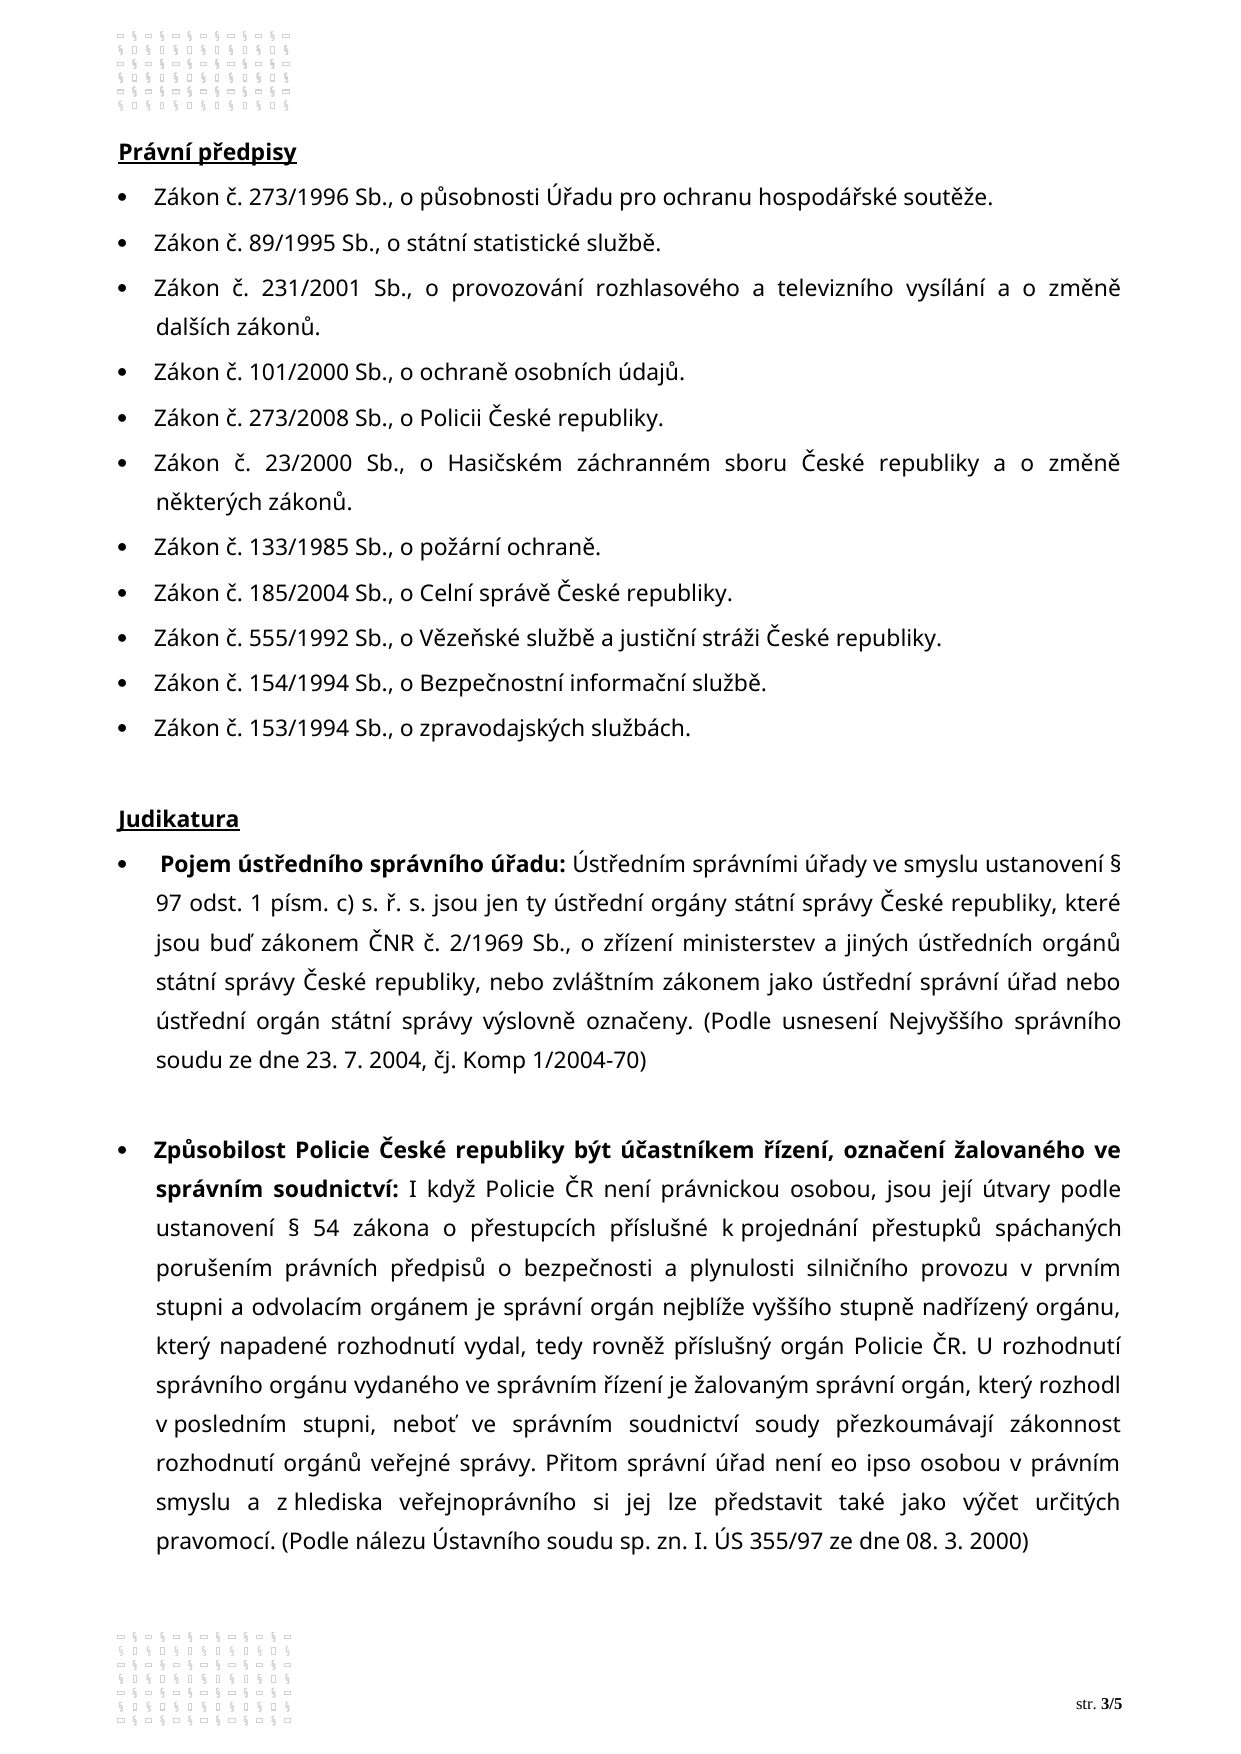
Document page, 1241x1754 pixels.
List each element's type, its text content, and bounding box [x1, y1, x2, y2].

list Zákon č. 101/2000 Sb., o ochraně osobních údajů. [118, 356, 1122, 387]
list Zákon č. 273/1996 Sb., o působnosti Úřadu pro ochranu hospodářské soutěže. [118, 181, 1122, 212]
list Zákon č. 154/1994 Sb., o Bezpečnostní informační službě. [118, 667, 1122, 698]
list Zákon č. 273/2008 Sb., o Policii České republiky. [118, 401, 1122, 433]
list Zákon č. 231/2001 Sb., o provozování rozhlasového a televizního vysílání a o změně dalších zákonů. [118, 272, 1122, 342]
list Zákon č. 555/1992 Sb., o Vězeňské službě a justiční stráži České republiky. [118, 622, 1122, 653]
list Zákon č. 89/1995 Sb., o státní statistické službě. [118, 226, 1122, 258]
text Judikatura [118, 803, 1122, 834]
list Zákon č. 185/2004 Sb., o Celní správě České republiky. [118, 576, 1122, 608]
list Zákon č. 133/1985 Sb., o požární ochraně. [118, 531, 1122, 562]
list Zákon č. 23/2000 Sb., o Hasičském záchranném sboru České republiky a o změně některých zákonů. [118, 447, 1122, 517]
list Způsobilost Policie České republiky být účastníkem řízení, označení žalovaného ve správním soudnictví: I když Policie ČR není právnickou osobou, jsou její útvary podle ustanovení § 54 zákona o přestupcích příslušné k projednání přestupků spáchaných porušením právních předpisů o bezpečnosti a plynulosti silničního provozu v prvním stupni a odvolacím orgánem je správní orgán nejblíže vyššího stupně nadřízený orgánu, který napadené rozhodnutí vydal, tedy rovněž příslušný orgán Policie ČR. U rozhodnutí správního orgánu vydaného ve správním řízení je žalovaným správní orgán, který rozhodl v posledním stupni, neboť ve správním soudnictví soudy přezkoumávají zákonnost rozhodnutí orgánů veřejné správy. Přitom správní úřad není eo ipso osobou v právním smyslu a z hlediska veřejnoprávního si jej lze představit také jako výčet určitých pravomocí. (Podle nálezu Ústavního soudu sp. zn. I. ÚS 355/97 ze dne 08. 3. 2000) [118, 1134, 1122, 1556]
list Zákon č. 153/1994 Sb., o zpravodajských službách. [118, 712, 1122, 744]
list Pojem ústředního správního úřadu: Ústředním správními úřady ve smyslu ustanovení § 97 odst. 1 písm. c) s. ř. s. jsou jen ty ústřední orgány státní správy České republiky, které jsou buď zákonem ČNR č. 2/1969 Sb., o zřízení ministerstev a jiných ústředních orgánů státní správy České republiky, nebo zvláštním zákonem jako ústřední správní úřad nebo ústřední orgán státní správy výslovně označeny. (Podle usnesení Nejvyššího správního soudu ze dne 23. 7. 2004, čj. Komp 1/2004-70) [118, 848, 1122, 1075]
text Právní předpisy [118, 136, 1122, 167]
